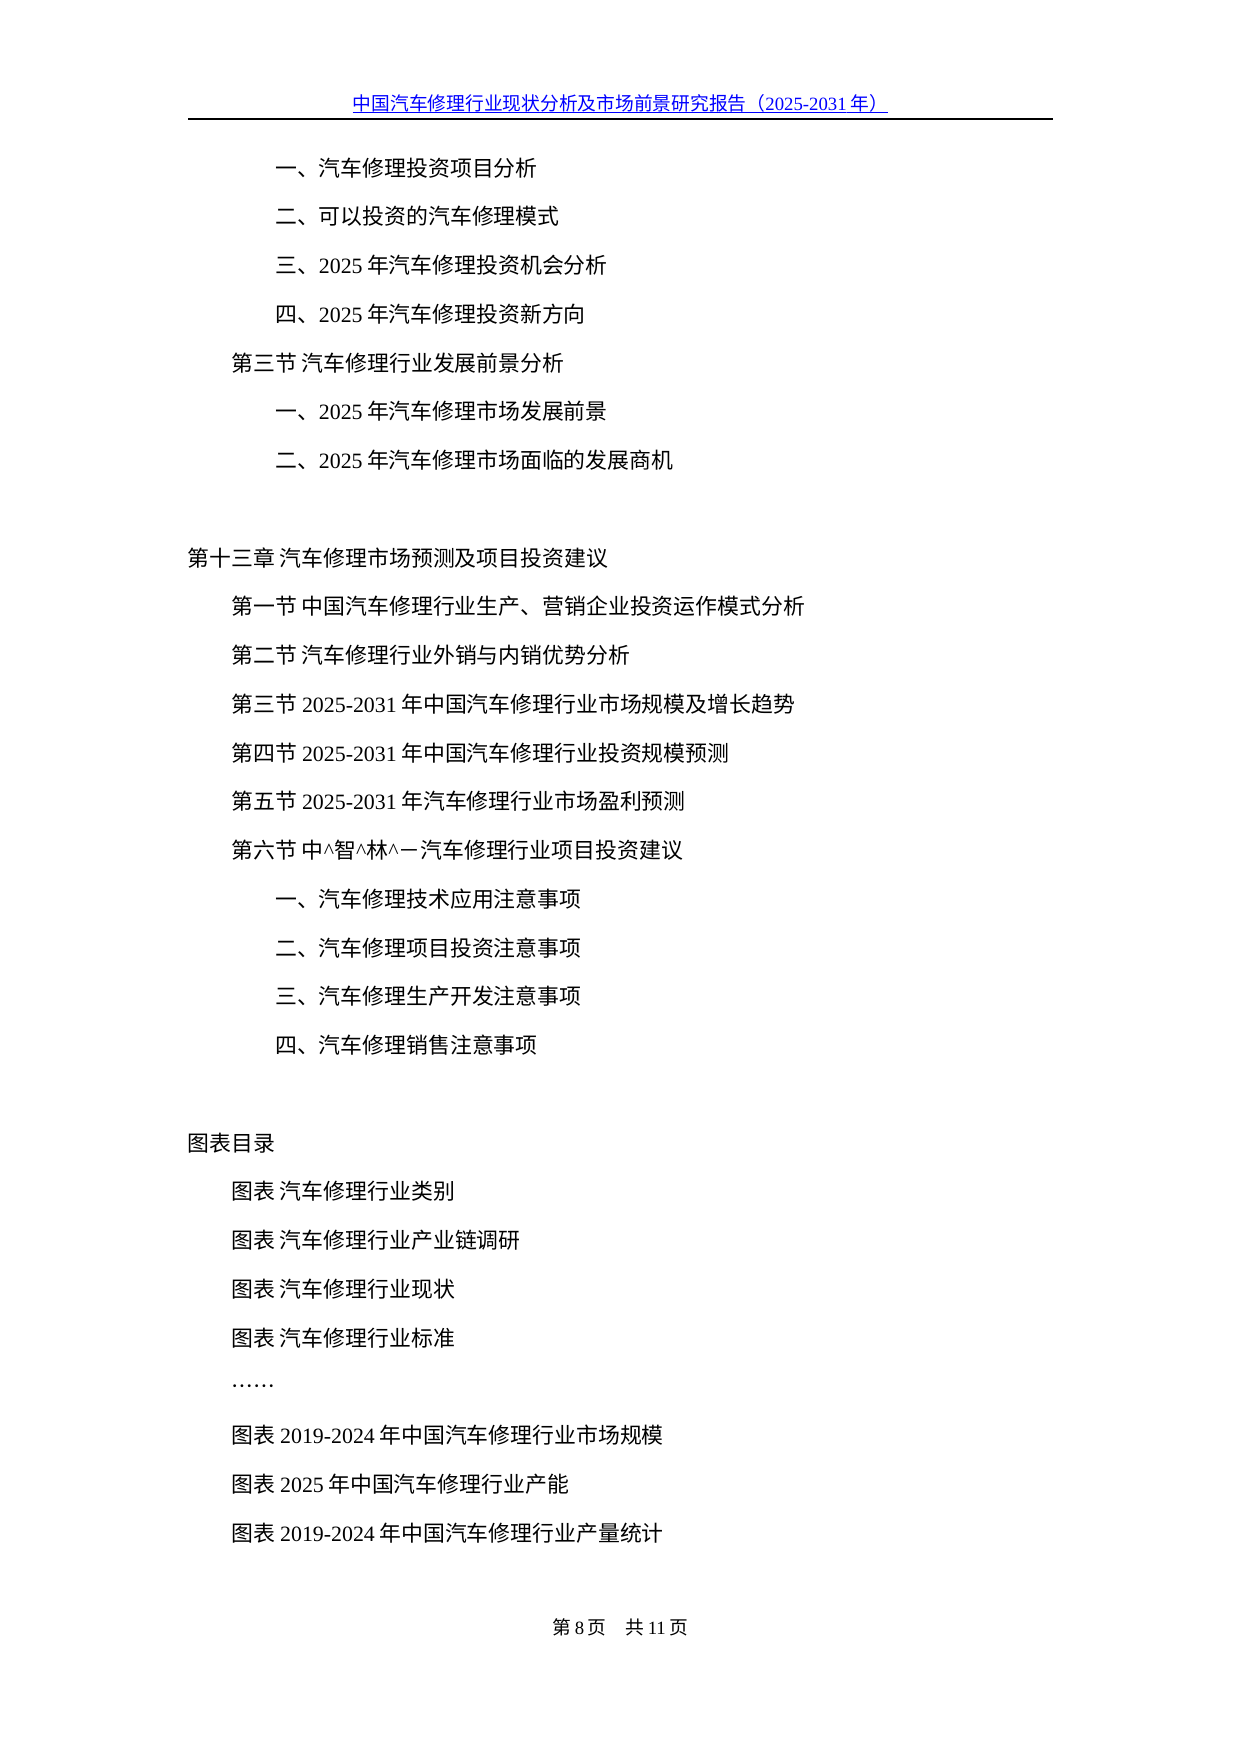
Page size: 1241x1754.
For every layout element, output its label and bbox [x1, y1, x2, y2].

text [187, 150, 1053, 1548]
